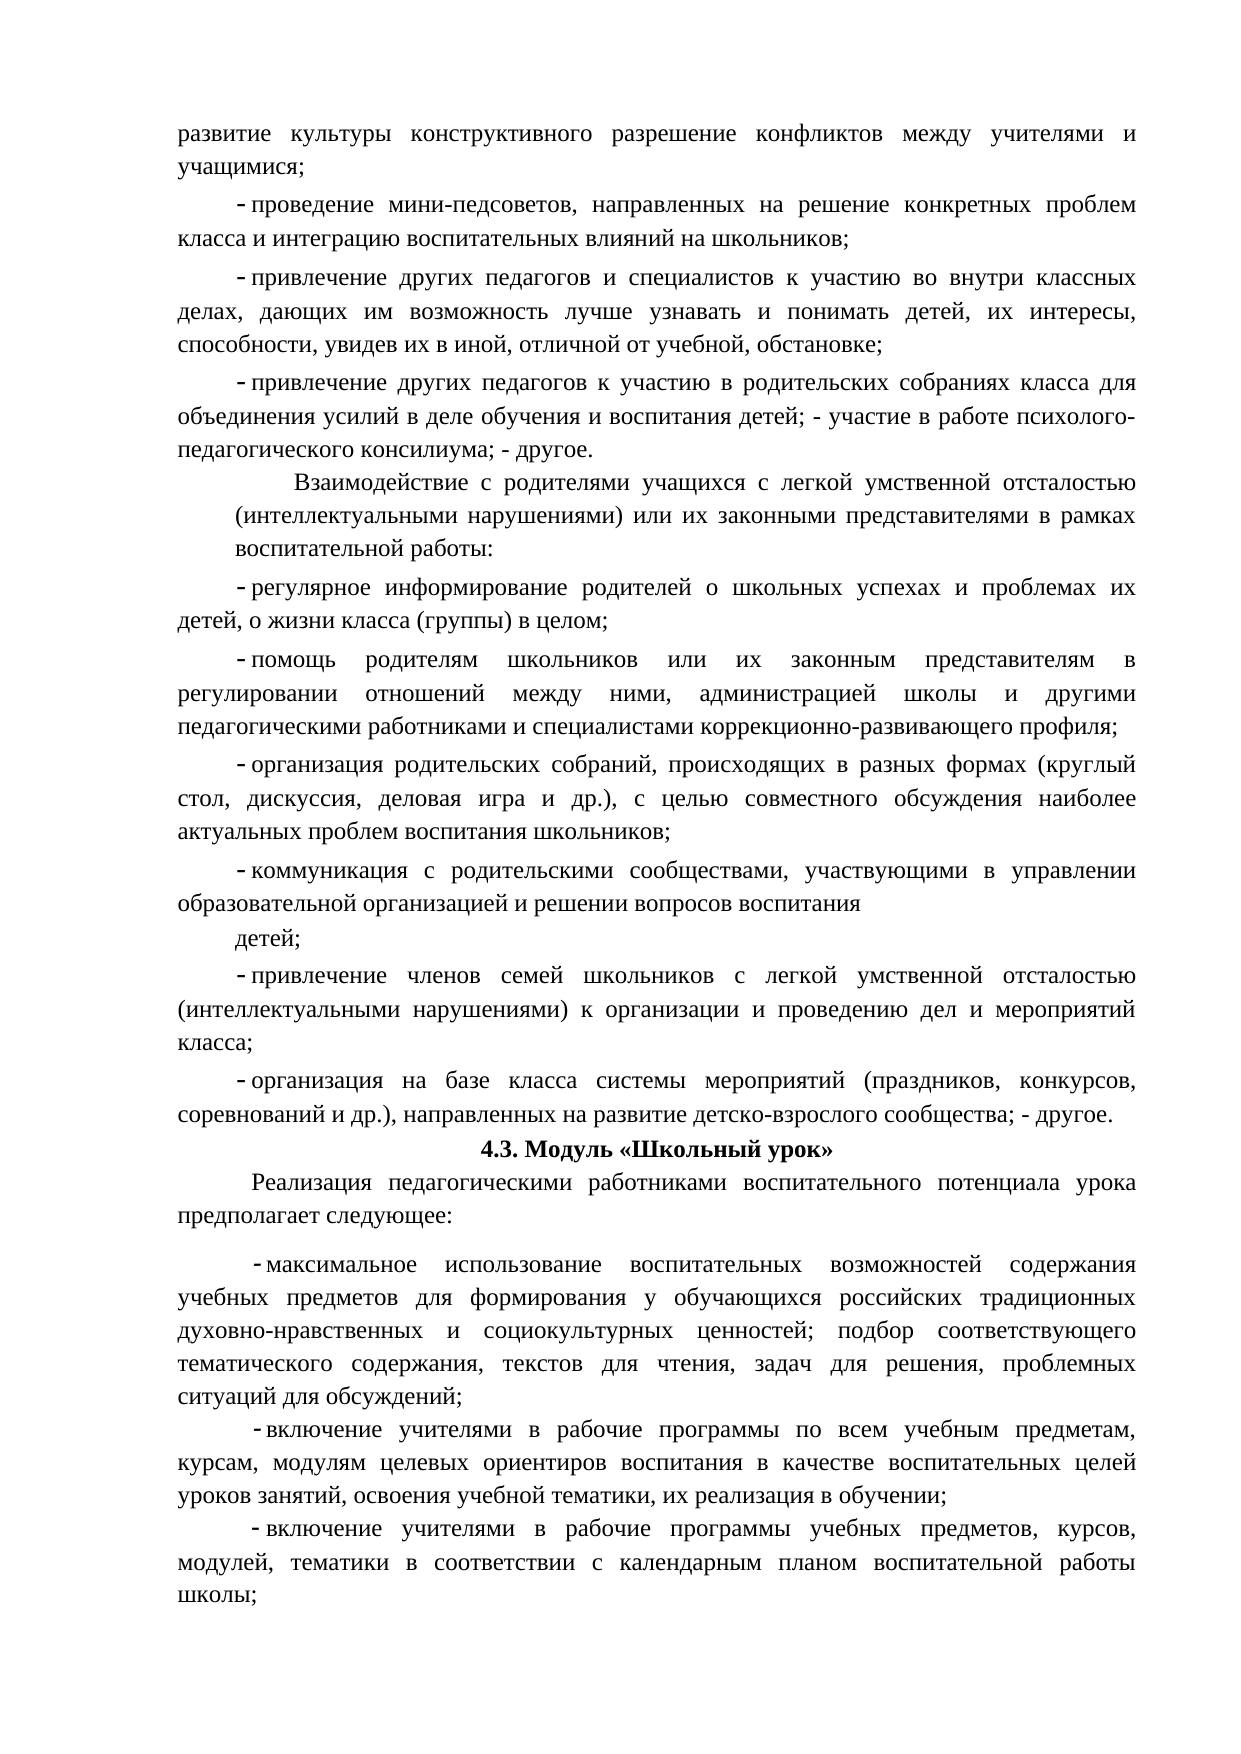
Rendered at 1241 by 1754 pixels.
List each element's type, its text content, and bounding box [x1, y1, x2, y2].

text 4.3. Модуль «Школьный урок» [177, 1134, 1137, 1162]
list включение учителями в рабочие программы по всем учебным предметам, курсам, модулям целевых ориентиров воспитания в качестве воспитательных целей уроков занятий, освоения учебной тематики, их реализация в обучении; [177, 1414, 1137, 1509]
text Реализация педагогическими работниками воспитательного потенциала урока предполагает следующее: [177, 1167, 1137, 1228]
list привлечение членов семей школьников с легкой умственной отсталостью (интеллектуальными нарушениями) к организации и проведению дел и мероприятий класса; [177, 956, 1137, 1056]
list помощь родителям школьников или их законным представителям в регулировании отношений между ними, администрацией школы и другими педагогическими работниками и специалистами коррекционно-развивающего профиля; [177, 640, 1137, 740]
list привлечение других педагогов к участию в родительских собраниях класса для объединения усилий в деле обучения и воспитания детей; - участие в работе психолого-педагогического консилиума; - другое. [177, 363, 1137, 463]
list включение учителями в рабочие программы учебных предметов, курсов, модулей, тематики в соответствии с календарным планом воспитательной работы школы; [177, 1513, 1137, 1608]
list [177, 118, 1137, 180]
text Взаимодействие с родителями учащихся с легкой умственной отсталостью (интеллектуальными нарушениями) или их законными представителями в рамках воспитательной работы: [235, 467, 1137, 562]
list регулярное информирование родителей о школьных успехах и проблемах их детей, о жизни класса (группы) в целом; [177, 568, 1137, 634]
list организация на базе класса системы мероприятий (праздников, конкурсов, соревнований и др.), направленных на развитие детско-взрослого сообщества; - другое. [177, 1061, 1137, 1128]
list организация родительских собраний, происходящих в разных формах (круглый стол, дискуссия, деловая игра и др.), с целью совместного обсуждения наиболее актуальных проблем воспитания школьников; [177, 745, 1137, 845]
list привлечение других педагогов и специалистов к участию во внутри классных делах, дающих им возможность лучше узнавать и понимать детей, их интересы, способности, увидев их в иной, отличной от учебной, обстановке; [177, 258, 1137, 357]
list проведение мини-педсоветов, направленных на решение конкретных проблем класса и интеграцию воспитательных влияний на школьников; [177, 186, 1137, 252]
text детей; [235, 923, 1137, 952]
list максимальное использование воспитательных возможностей содержания учебных предметов для формирования у обучающихся российских традиционных духовно-нравственных и социокультурных ценностей; подбор соответствующего тематического содержания, текстов для чтения, задач для решения, проблемных ситуаций для обсуждений; [177, 1249, 1137, 1410]
list коммуникация с родительскими сообществами, участвующими в управлении образовательной организацией и решении вопросов воспитания [177, 851, 1137, 917]
